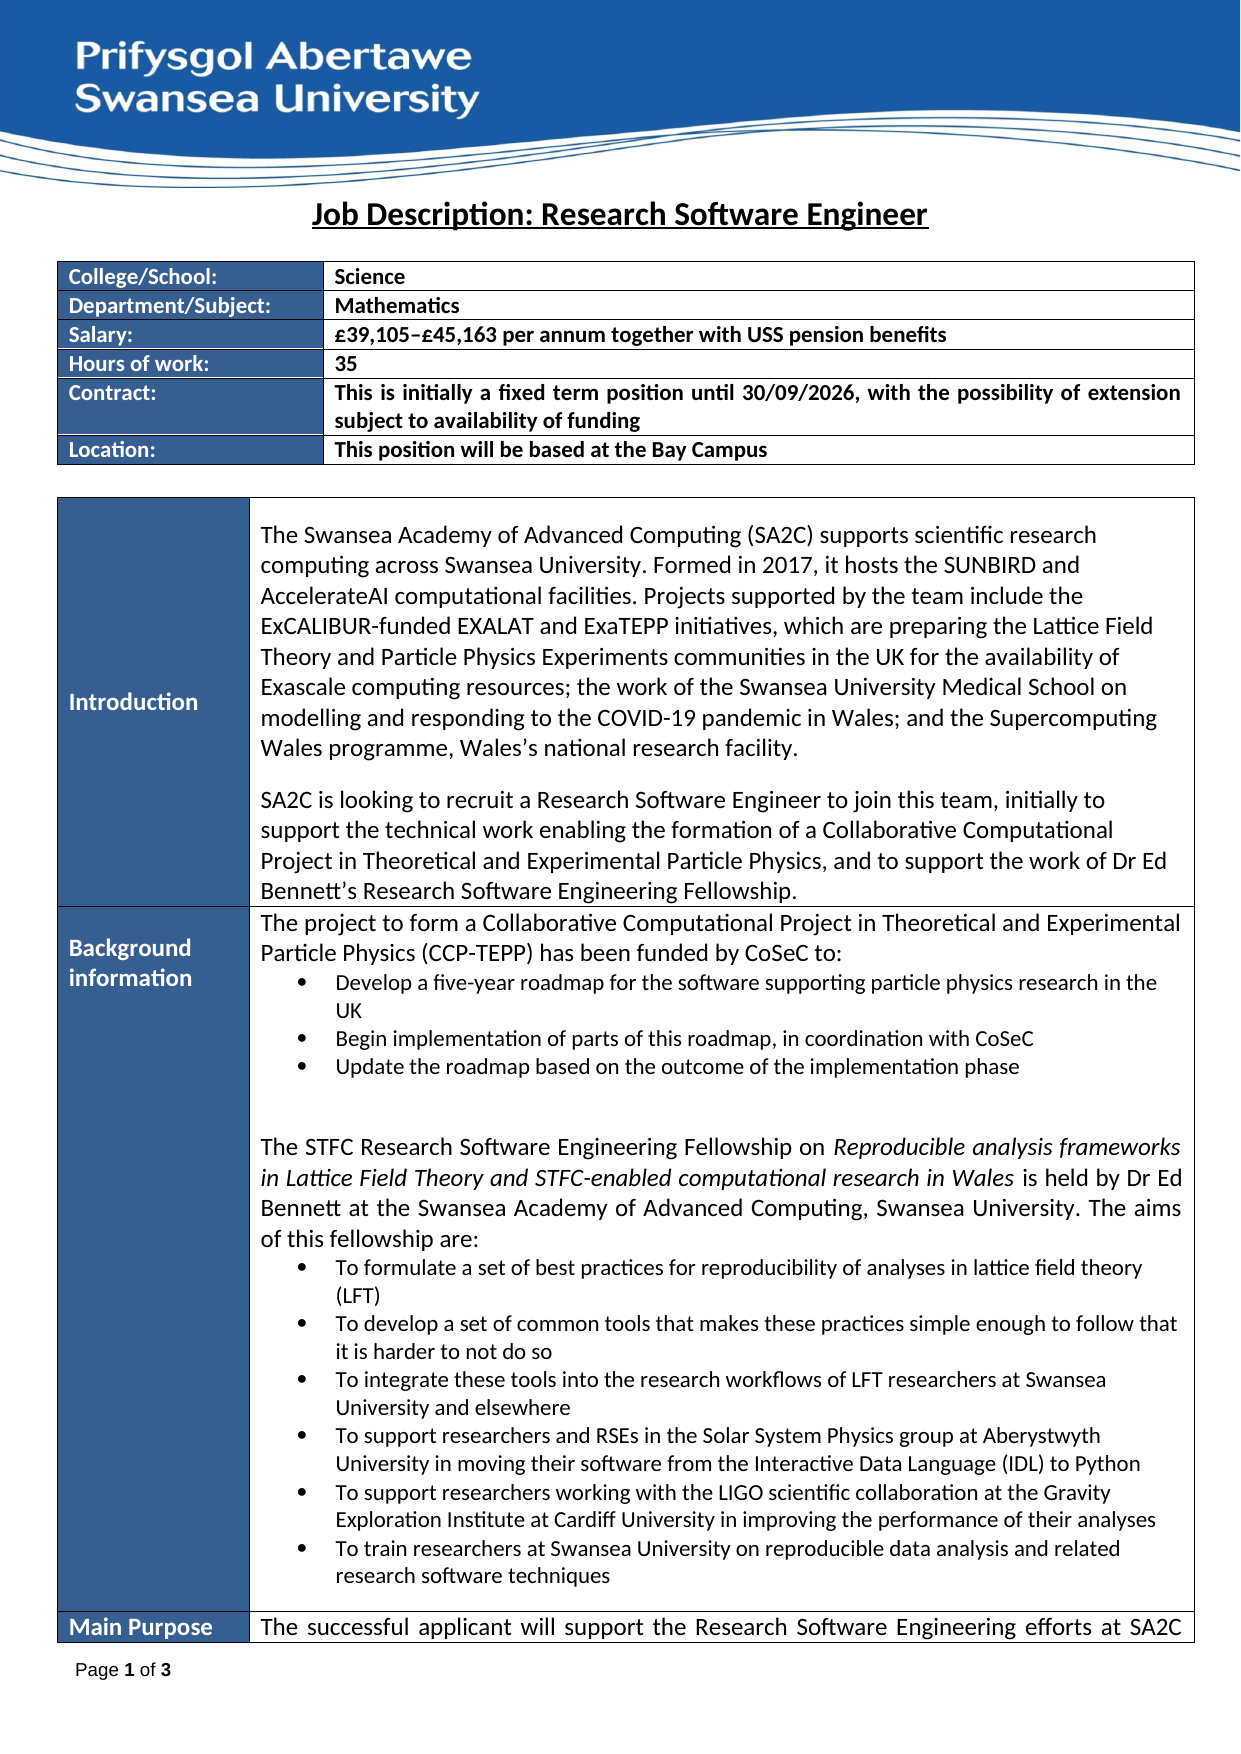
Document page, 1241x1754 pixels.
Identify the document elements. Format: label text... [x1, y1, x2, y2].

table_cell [58, 1612, 249, 1642]
table_cell Background information [58, 907, 249, 1611]
table_cell The project to form a Collaborative Computational Project in Theoretical and Experimental Particle Physics (CCP-TEPP) has been funded by CoSeC to: Develop a five-year roadmap for the software supporting particle physics research in the UK Begin implementation of parts of this roadmap, in coordination with CoSeC Update the roadmap based on the outcome of the implementation phase The STFC Research Software Engineering Fellowship on Reproducible analysis frameworks in Lattice Field Theory and STFC-enabled computational research in Wales is held by Dr Ed Bennett at the Swansea Academy of Advanced Computing, Swansea University. The aims of this fellowship are: To formulate a set of best practices for reproducibility of analyses in lattice field theory (LFT) To develop a set of common tools that makes these practices simple enough to follow that it is harder to not do so To integrate these tools into the research workflows of LFT researchers at Swansea University and elsewhere To support researchers and RSEs in the Solar System Physics group at Aberystwyth University in moving their software from the Interactive Data Language (IDL) to Python To support researchers working with the LIGO scientific collaboration at the Gravity Exploration Institute at Cardiff University in improving the performance of their analyses To train researchers at Swansea University on reproducible data analysis and related research software techniques [250, 907, 1194, 1611]
table_cell Location: [58, 436, 323, 464]
table_cell Contract: [58, 379, 323, 434]
table_cell Hours of work: [58, 350, 323, 377]
table_header The Swansea Academy of Advanced Computing (SA2C) supports scientific research computing across Swansea University. Formed in 2017, it hosts the SUNBIRD and AccelerateAI computational facilities. Projects supported by the team include the ExCALIBUR-funded EXALAT and ExaTEPP initiatives, which are preparing the Lattice Field Theory and Particle Physics Experiments communities in the UK for the availability of Exascale computing resources; the work of the Swansea University Medical School on modelling and responding to the COVID-19 pandemic in Wales; and the Supercomputing Wales programme, Wales’s national research facility. SA2C is looking to recruit a Research Software Engineer to join this team, initially to support the technical work enabling the formation of a Collaborative Computational Project in Theoretical and Experimental Particle Physics, and to support the work of Dr Ed Bennett’s Research Software Engineering Fellowship. [250, 498, 1194, 906]
table_cell This position will be based at the Bay Campus [324, 436, 1194, 464]
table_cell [250, 1612, 1194, 1642]
table_cell £39,105–£45,163 per annum together with USS pension benefits [324, 320, 1194, 348]
table_header Introduction [58, 498, 249, 906]
table_cell 35 [324, 350, 1194, 377]
table_cell Mathematics [324, 291, 1194, 319]
table_header Science [324, 262, 1194, 290]
picture [0, 0, 1241, 188]
table_header College/School: [58, 262, 323, 290]
text Job Description: Research Software Engineer [75, 192, 1165, 233]
table_cell Salary: [58, 320, 323, 348]
table_cell Department/Subject: [58, 291, 323, 319]
table_cell This is initially a fixed term position until 30/09/2026, with the possibility of extension subject to availability of funding [324, 379, 1194, 434]
